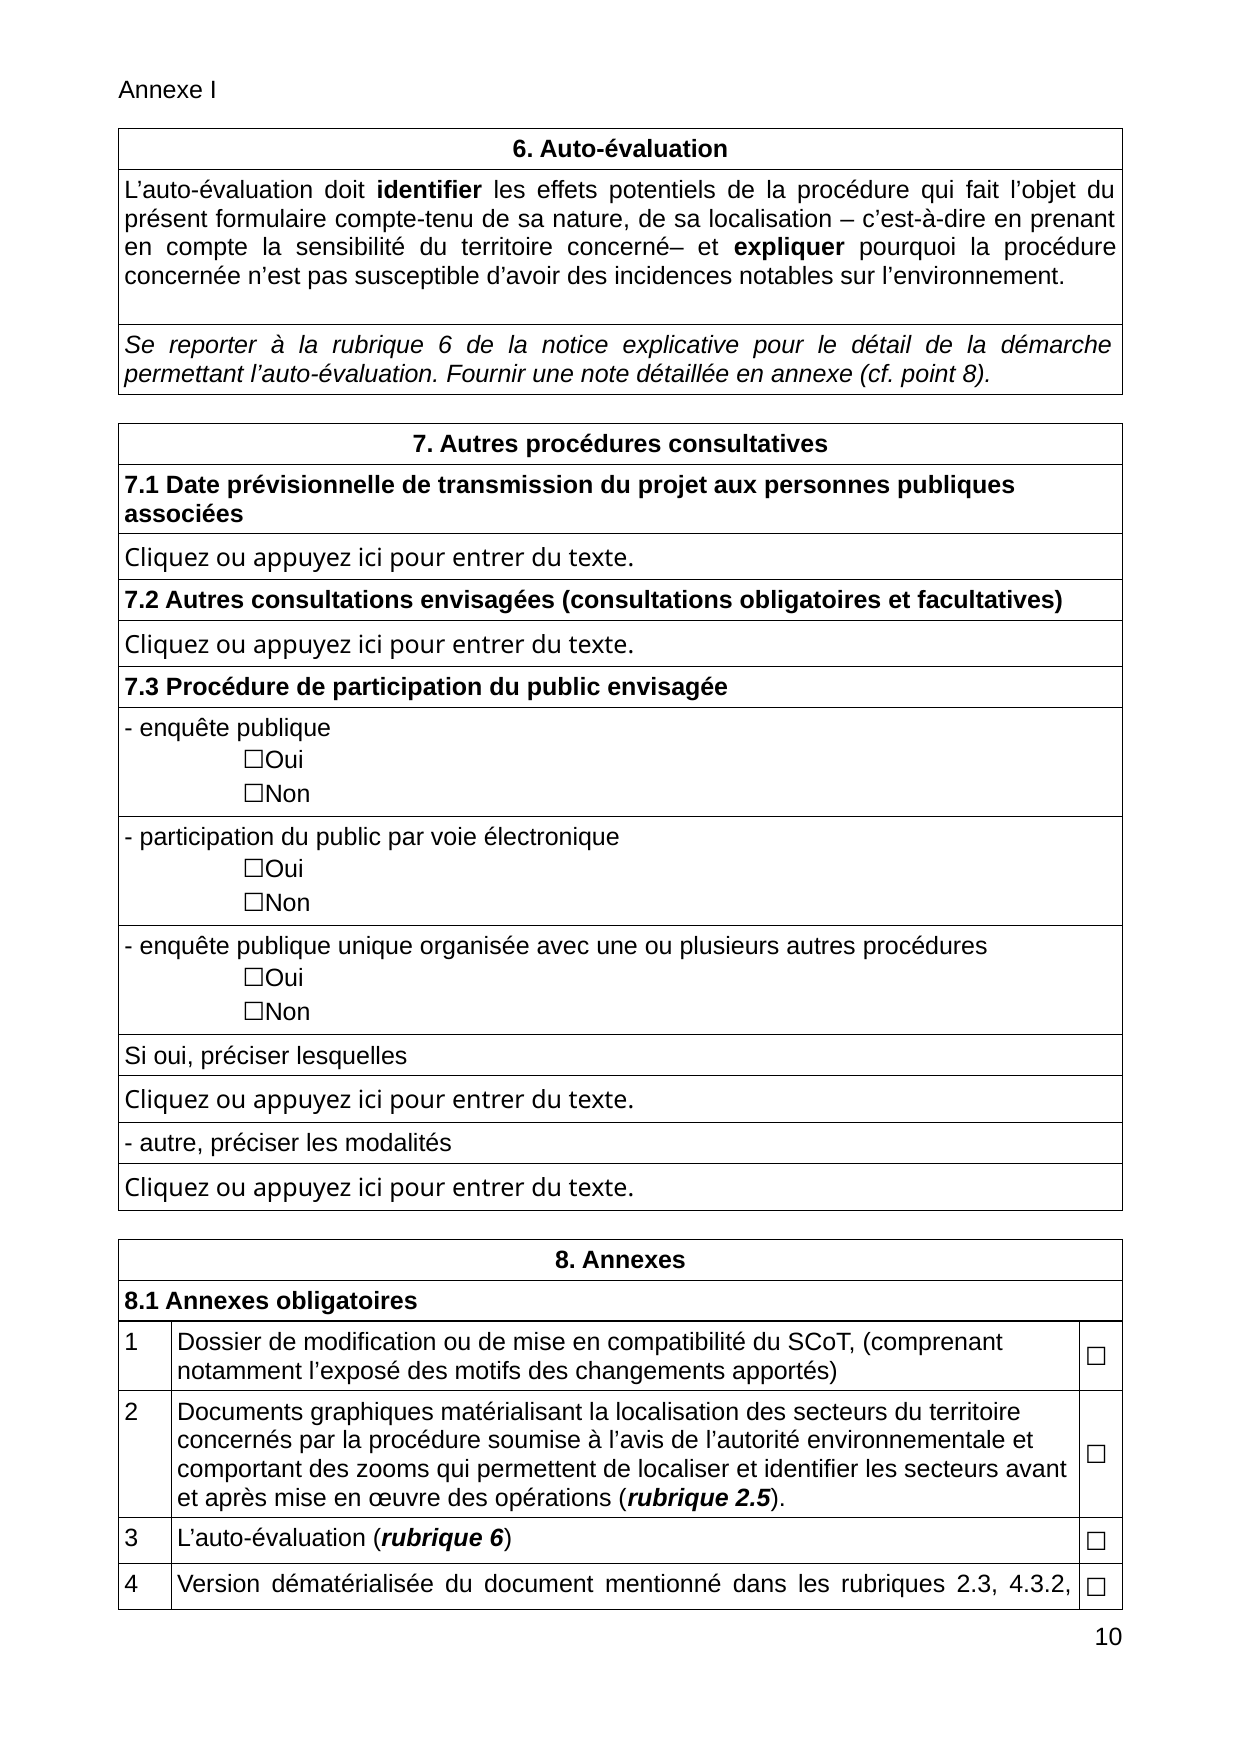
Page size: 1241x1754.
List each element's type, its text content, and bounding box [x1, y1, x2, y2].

table_cell 3 [119, 1518, 171, 1563]
table_cell L’auto-évaluation (rubrique 6) [172, 1518, 1079, 1563]
table_cell - participation du public par voie électronique Oui Non [119, 817, 1122, 924]
table_cell 8.1 Annexes obligatoires [119, 1281, 1122, 1320]
table_cell L’auto-évaluation doit identifier les effets potentiels de la procédure qui fait l’objet du présent formulaire compte-tenu de sa nature, de sa localisation – c’est-à-dire en prenant en compte la sensibilité du territoire concerné– et expliquer pourquoi la procédure concernée n’est pas susceptible d’avoir des incidences notables sur l’environnement. [119, 170, 1122, 324]
table_cell 2 [119, 1391, 171, 1517]
table_cell [1080, 1564, 1122, 1609]
table_header 8. Annexes [119, 1240, 1122, 1279]
table_header Dossier de modification ou de mise en compatibilité du SCoT, (comprenant notamment l’exposé des motifs des changements apportés) [172, 1322, 1079, 1390]
table_cell - enquête publique Oui Non [119, 708, 1122, 816]
table_cell 7.1 Date prévisionnelle de transmission du projet aux personnes publiques associées [119, 465, 1122, 533]
table_header 6. Auto-évaluation [119, 129, 1122, 168]
table_cell Documents graphiques matérialisant la localisation des secteurs du territoire concernés par la procédure soumise à l’avis de l’autorité environnementale et comportant des zooms qui permettent de localiser et identifier les secteurs avant et après mise en œuvre des opérations (rubrique 2.5). [172, 1391, 1079, 1517]
table_cell Si oui, préciser lesquelles [119, 1035, 1122, 1075]
table_cell - autre, préciser les modalités [119, 1123, 1122, 1163]
table_header 1 [119, 1322, 171, 1390]
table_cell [172, 1564, 1079, 1609]
table_cell 4 [119, 1564, 171, 1609]
table_header 7. Autres procédures consultatives [119, 424, 1122, 464]
table_cell - enquête publique unique organisée avec une ou plusieurs autres procédures Oui Non [119, 926, 1122, 1034]
table_cell Se reporter à la rubrique 6 de la notice explicative pour le détail de la démarche permettant l’auto-évaluation. Fournir une note détaillée en annexe (cf. point 8). [119, 325, 1122, 394]
table_cell [1080, 1391, 1122, 1517]
table_cell 7.3 Procédure de participation du public envisagée [119, 667, 1122, 707]
table_cell 7.2 Autres consultations envisagées (consultations obligatoires et facultatives) [119, 580, 1122, 620]
table_cell [1080, 1518, 1122, 1563]
